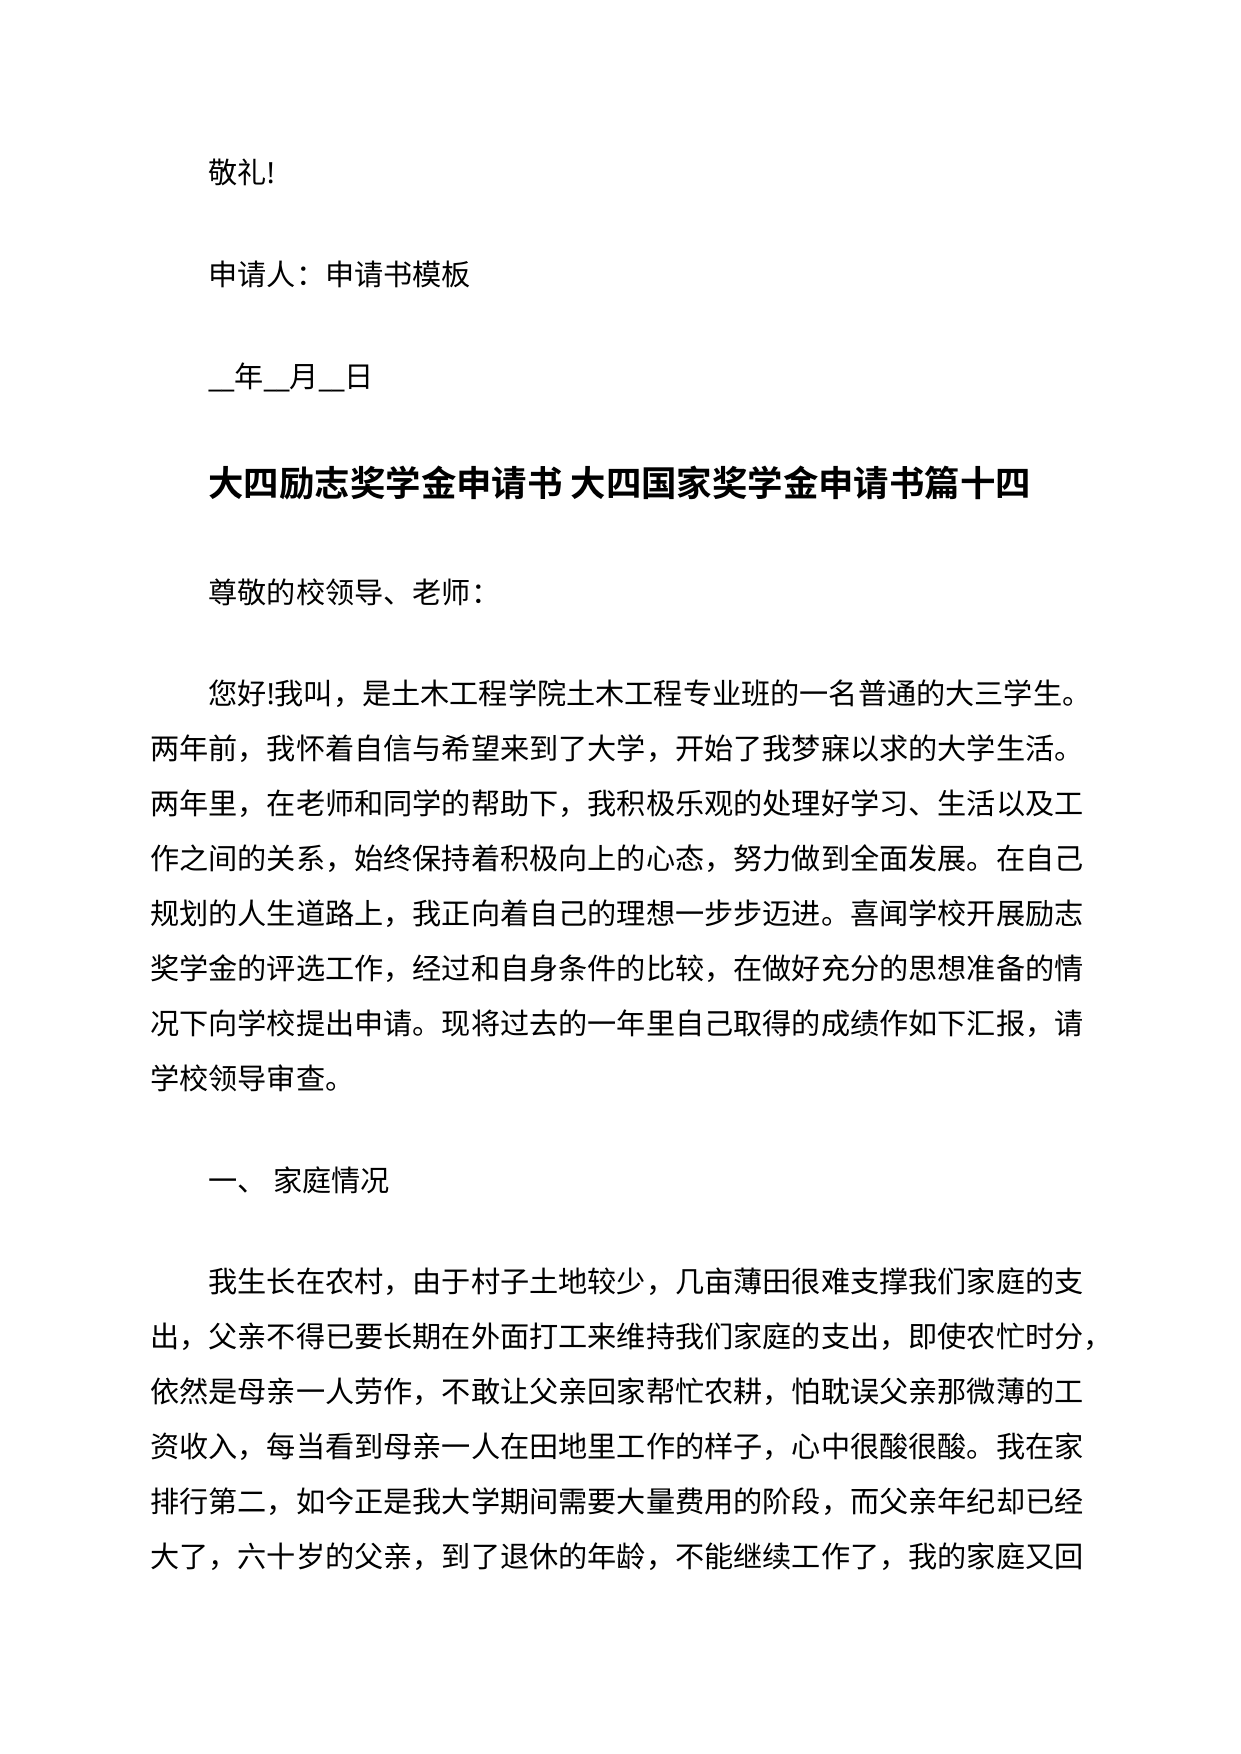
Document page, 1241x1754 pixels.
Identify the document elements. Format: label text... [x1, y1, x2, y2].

text __年__月__日 [150, 354, 1090, 396]
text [150, 1259, 1090, 1576]
text 申请人：申请书模板 [150, 252, 1090, 294]
text 尊敬的校领导、老师： [150, 569, 1090, 611]
text 一、 家庭情况 [150, 1157, 1090, 1199]
text 敬礼! [150, 150, 1090, 192]
text 您好!我叫，是土木工程学院土木工程专业班的一名普通的大三学生。两年前，我怀着自信与希望来到了大学，开始了我梦寐以求的大学生活。两年里，在老师和同学的帮助下，我积极乐观的处理好学习、生活以及工作之间的关系，始终保持着积极向上的心态，努力做到全面发展。在自己规划的人生道路上，我正向着自己的理想一步步迈进。喜闻学校开展励志奖学金的评选工作，经过和自身条件的比较，在做好充分的思想准备的情况下向学校提出申请。现将过去的一年里自己取得的成绩作如下汇报，请学校领导审查。 [150, 671, 1090, 1098]
text 大四励志奖学金申请书 大四国家奖学金申请书篇十四 [150, 456, 1090, 507]
